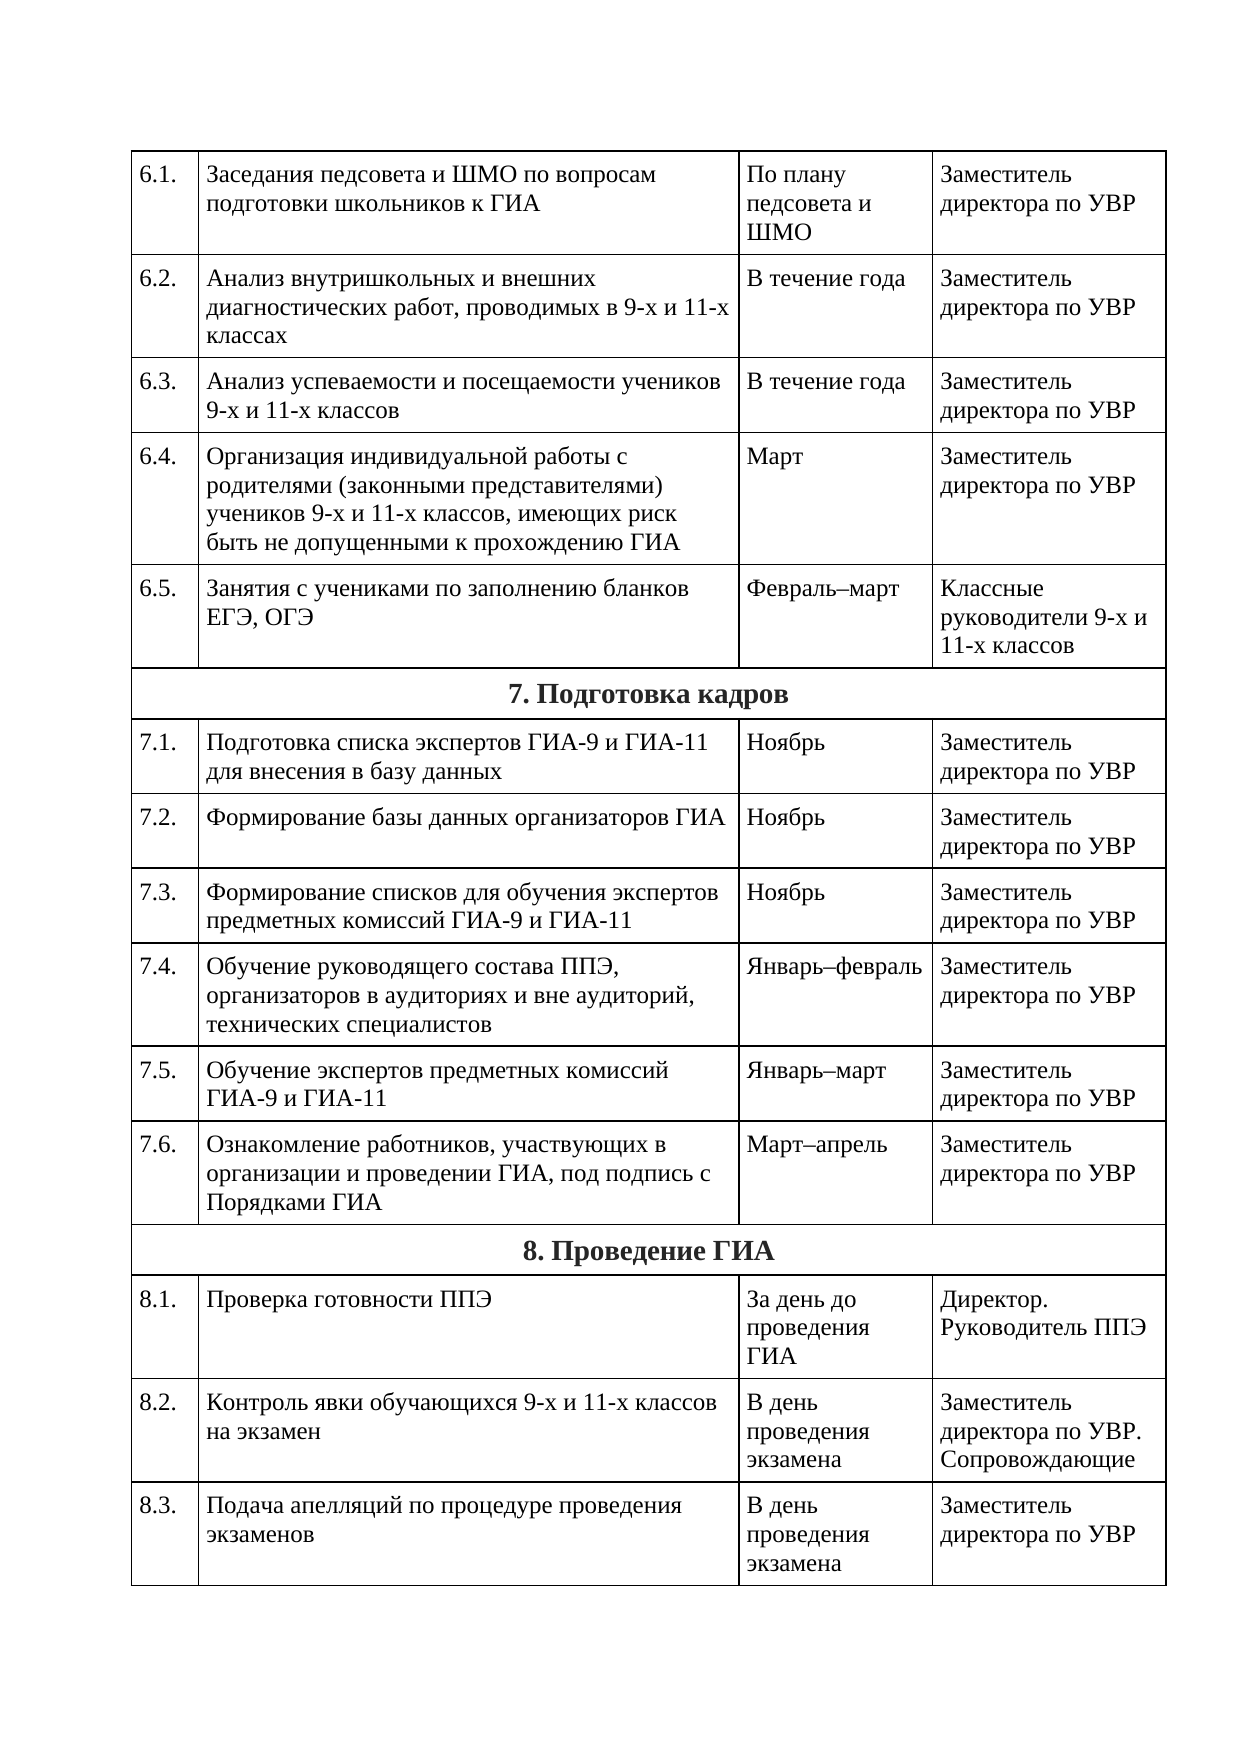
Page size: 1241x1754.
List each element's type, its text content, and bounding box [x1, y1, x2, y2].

table_cell Анализ успеваемости и посещаемости учеников 9-х и 11-х классов [199, 358, 738, 432]
table_cell Заместитель директора по УВР [933, 794, 1165, 867]
table_cell 8.3. [132, 1483, 198, 1584]
table_cell По плану педсовета и ШМО [740, 152, 932, 253]
table_cell Заседания педсовета и ШМО по вопросам подготовки школьников к ГИА [199, 152, 738, 253]
table_cell Февраль–март [740, 565, 932, 667]
table_cell Заместитель директора по УВР [933, 1047, 1165, 1120]
table_cell Март [740, 433, 932, 564]
table_cell 7.4. [132, 944, 198, 1045]
table_cell 6.5. [132, 565, 198, 667]
table_cell Заместитель директора по УВР [933, 944, 1165, 1045]
table_cell Заместитель директора по УВР [933, 433, 1165, 564]
table_cell Анализ внутришкольных и внешних диагностических работ, проводимых в 9-х и 11-х классах [199, 255, 738, 357]
table_cell Формирование списков для обучения экспертов предметных комиссий ГИА-9 и ГИА-11 [199, 869, 738, 942]
table_cell 7.2. [132, 794, 198, 867]
table_cell 7. Подготовка кадров [132, 669, 1165, 718]
table_cell 8.2. [132, 1379, 198, 1481]
table_cell 7.5. [132, 1047, 198, 1120]
table_cell 7.3. [132, 869, 198, 942]
table_cell 8.1. [132, 1276, 198, 1378]
table_cell За день до проведения ГИА [740, 1276, 932, 1378]
table_cell Подача апелляций по процедуре проведения экзаменов [199, 1483, 738, 1584]
table_cell Заместитель директора по УВР. Сопровождающие [933, 1379, 1165, 1481]
table_cell Занятия с учениками по заполнению бланков ЕГЭ, ОГЭ [199, 565, 738, 667]
table_cell Январь–март [740, 1047, 932, 1120]
table_cell Директор. Руководитель ППЭ [933, 1276, 1165, 1378]
table_cell Ознакомление работников, участвующих в организации и проведении ГИА, под подпись с Порядками ГИА [199, 1122, 738, 1223]
table_cell 8. Проведение ГИА [132, 1225, 1165, 1274]
table_cell Ноябрь [740, 720, 932, 793]
table_cell Заместитель директора по УВР [933, 869, 1165, 942]
table_cell Заместитель директора по УВР [933, 152, 1165, 253]
table_cell Организация индивидуальной работы с родителями (законными представителями) учеников 9-х и 11-х классов, имеющих риск быть не допущенными к прохождению ГИА [199, 433, 738, 564]
table_cell Ноябрь [740, 794, 932, 867]
table_cell Обучение руководящего состава ППЭ, организаторов в аудиториях и вне аудиторий, технических специалистов [199, 944, 738, 1045]
table_cell Ноябрь [740, 869, 932, 942]
table_cell Заместитель директора по УВР [933, 255, 1165, 357]
table_cell Обучение экспертов предметных комиссий ГИА-9 и ГИА-11 [199, 1047, 738, 1120]
table_cell 7.1. [132, 720, 198, 793]
table_cell Формирование базы данных организаторов ГИА [199, 794, 738, 867]
table_cell Заместитель директора по УВР [933, 1483, 1165, 1584]
table_cell 6.2. [132, 255, 198, 357]
table_cell Классные руководители 9-х и 11-х классов [933, 565, 1165, 667]
table_cell 6.3. [132, 358, 198, 432]
table_cell Заместитель директора по УВР [933, 1122, 1165, 1223]
table_cell В течение года [740, 255, 932, 357]
table_cell В день проведения экзамена [740, 1483, 932, 1584]
table_cell Заместитель директора по УВР [933, 358, 1165, 432]
table_cell Январь–февраль [740, 944, 932, 1045]
table_cell Заместитель директора по УВР [933, 720, 1165, 793]
table_cell Март–апрель [740, 1122, 932, 1223]
table_cell Проверка готовности ППЭ [199, 1276, 738, 1378]
table_cell 6.4. [132, 433, 198, 564]
table_cell В течение года [740, 358, 932, 432]
table_cell 6.1. [132, 152, 198, 253]
table_cell 7.6. [132, 1122, 198, 1223]
table_cell Подготовка списка экспертов ГИА-9 и ГИА-11 для внесения в базу данных [199, 720, 738, 793]
table_cell Контроль явки обучающихся 9-х и 11-х классов на экзамен [199, 1379, 738, 1481]
table_cell В день проведения экзамена [740, 1379, 932, 1481]
